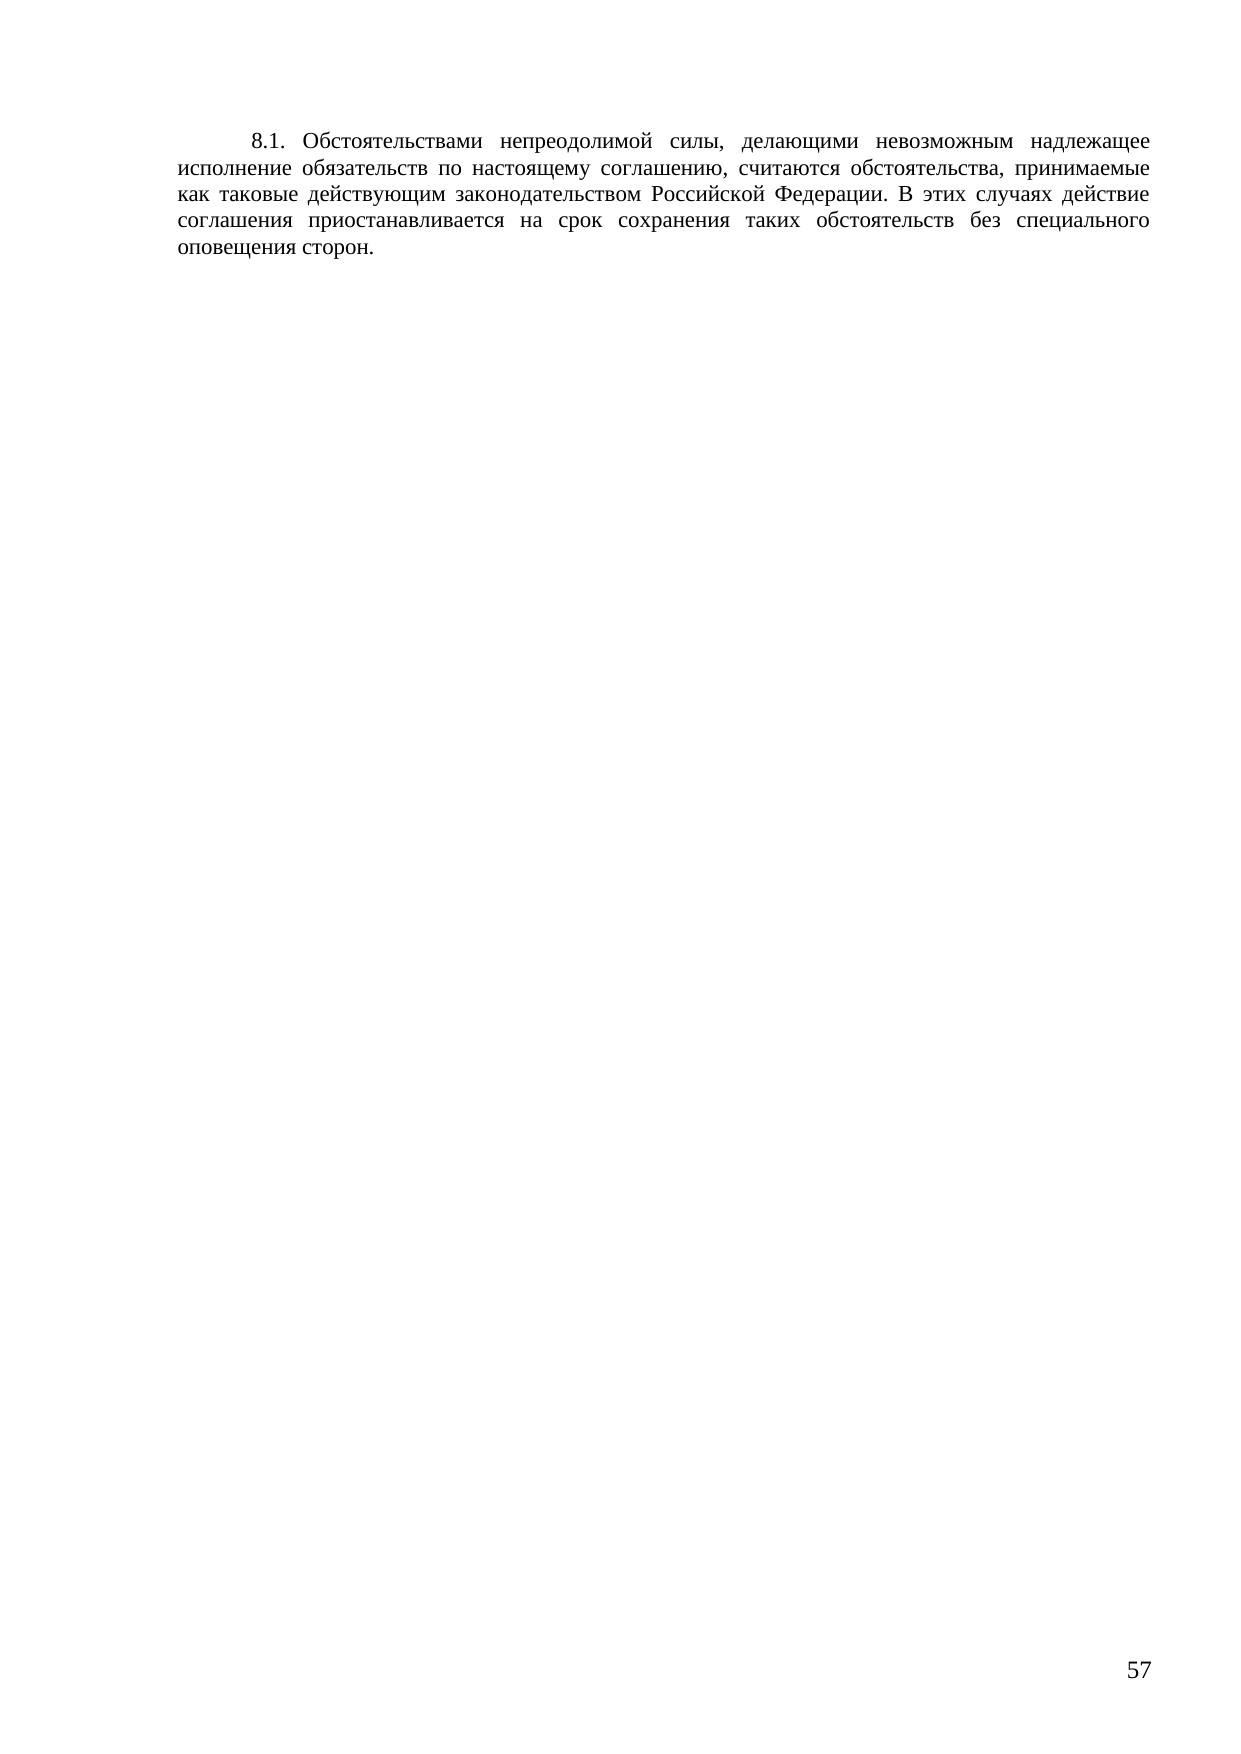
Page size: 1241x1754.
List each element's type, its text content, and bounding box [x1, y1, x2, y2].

text 8.1. Обстоятельствами непреодолимой силы, делающими невозможным надлежащее исполнение обязательств по настоящему соглашению, считаются обстоятельства, принимаемые как таковые действующим законодательством Российской Федерации. В этих случаях действие соглашения приостанавливается на срок сохранения таких обстоятельств без специального оповещения сторон. [177, 127, 1152, 259]
